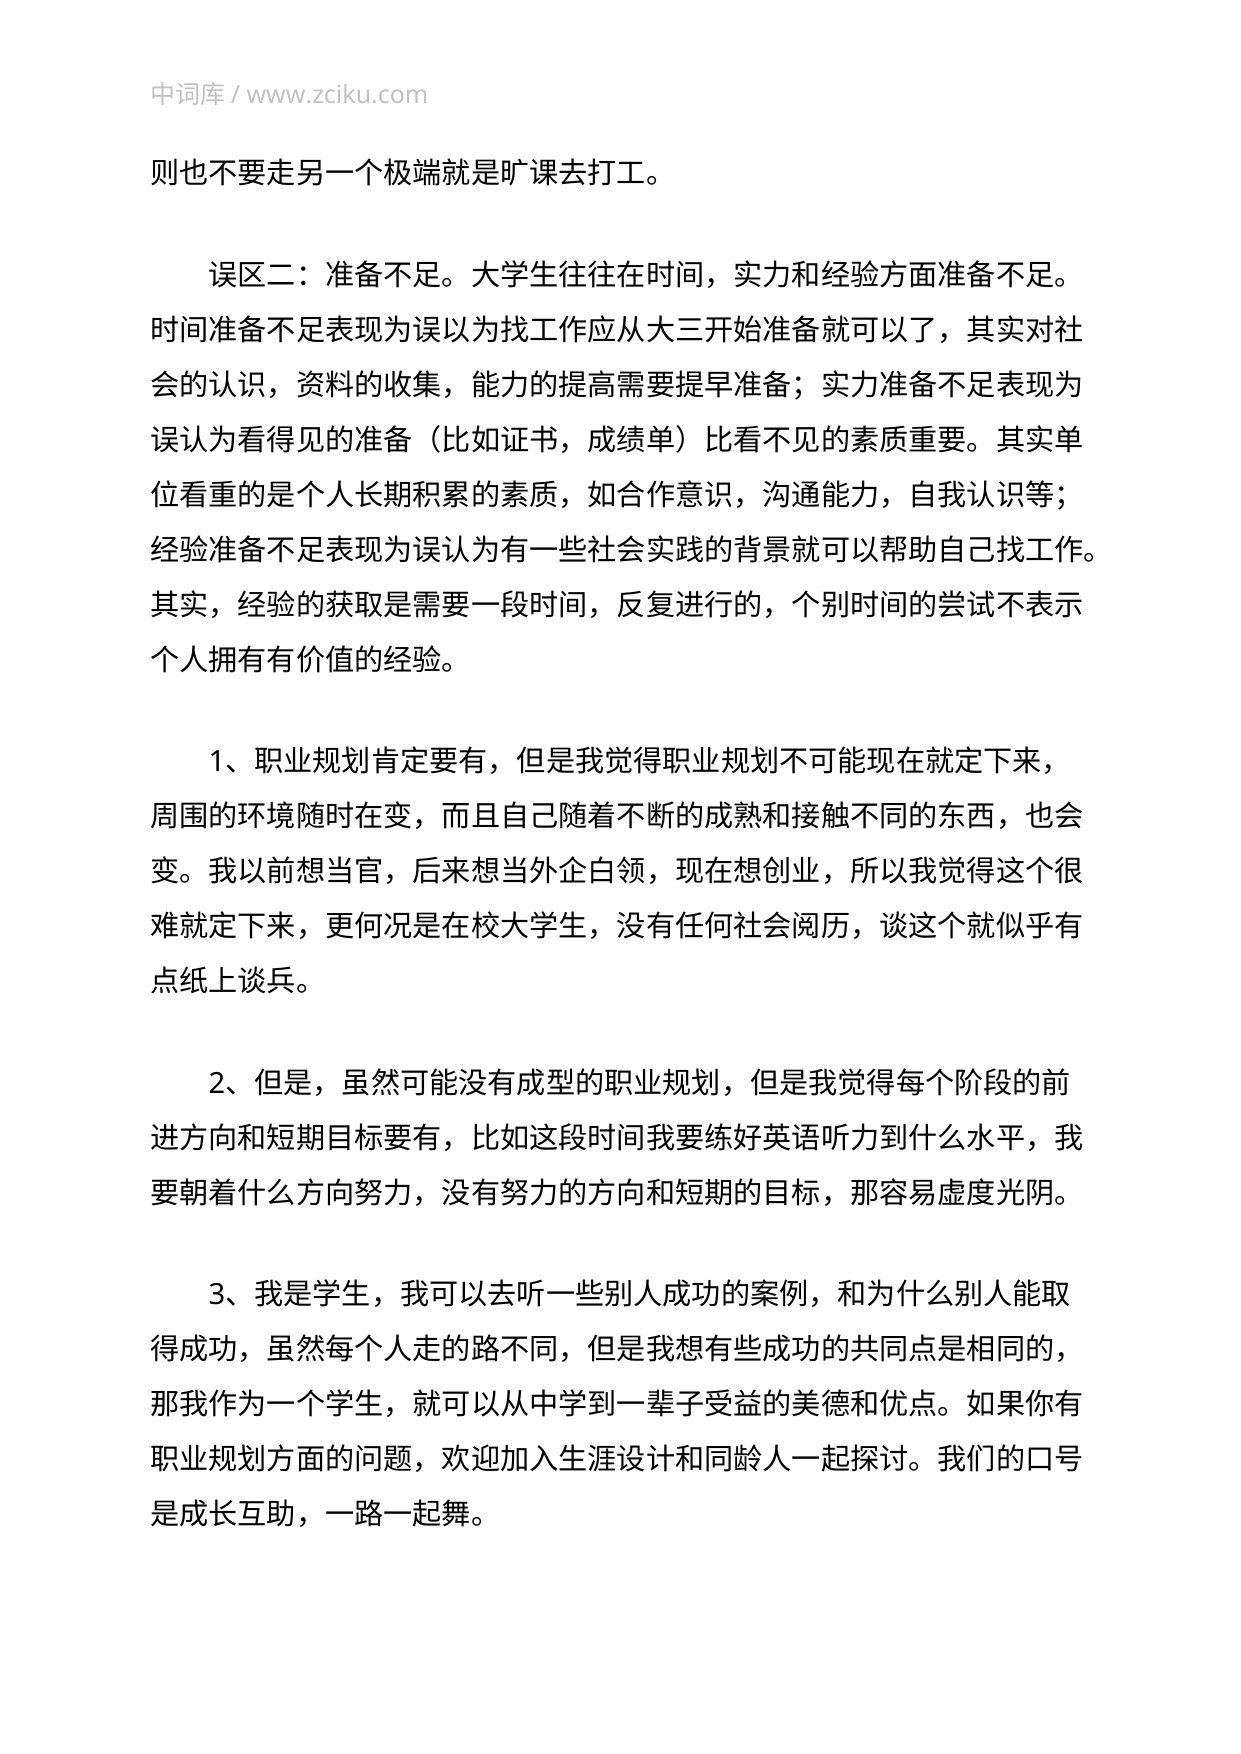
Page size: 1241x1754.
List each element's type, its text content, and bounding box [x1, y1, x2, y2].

text 2、但是，虽然可能没有成型的职业规划，但是我觉得每个阶段的前进方向和短期目标要有，比如这段时间我要练好英语听力到什么水平，我要朝着什么方向努力，没有努力的方向和短期的目标，那容易虚度光阴。 [150, 1059, 1090, 1211]
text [150, 150, 1090, 192]
text 误区二：准备不足。大学生往往在时间，实力和经验方面准备不足。时间准备不足表现为误以为找工作应从大三开始准备就可以了，其实对社会的认识，资料的收集，能力的提高需要提早准备；实力准备不足表现为误认为看得见的准备（比如证书，成绩单）比看不见的素质重要。其实单位看重的是个人长期积累的素质，如合作意识，沟通能力，自我认识等；经验准备不足表现为误认为有一些社会实践的背景就可以帮助自己找工作。其实，经验的获取是需要一段时间，反复进行的，个别时间的尝试不表示个人拥有有价值的经验。 [150, 252, 1090, 678]
text 3、我是学生，我可以去听一些别人成功的案例，和为什么别人能取得成功，虽然每个人走的路不同，但是我想有些成功的共同点是相同的，那我作为一个学生，就可以从中学到一辈子受益的美德和优点。如果你有职业规划方面的问题，欢迎加入生涯设计和同龄人一起探讨。我们的口号是成长互助，一路一起舞。 [150, 1271, 1090, 1533]
text 1、职业规划肯定要有，但是我觉得职业规划不可能现在就定下来，周围的环境随时在变，而且自己随着不断的成熟和接触不同的东西，也会变。我以前想当官，后来想当外企白领，现在想创业，所以我觉得这个很难就定下来，更何况是在校大学生，没有任何社会阅历，谈这个就似乎有点纸上谈兵。 [150, 738, 1090, 1000]
